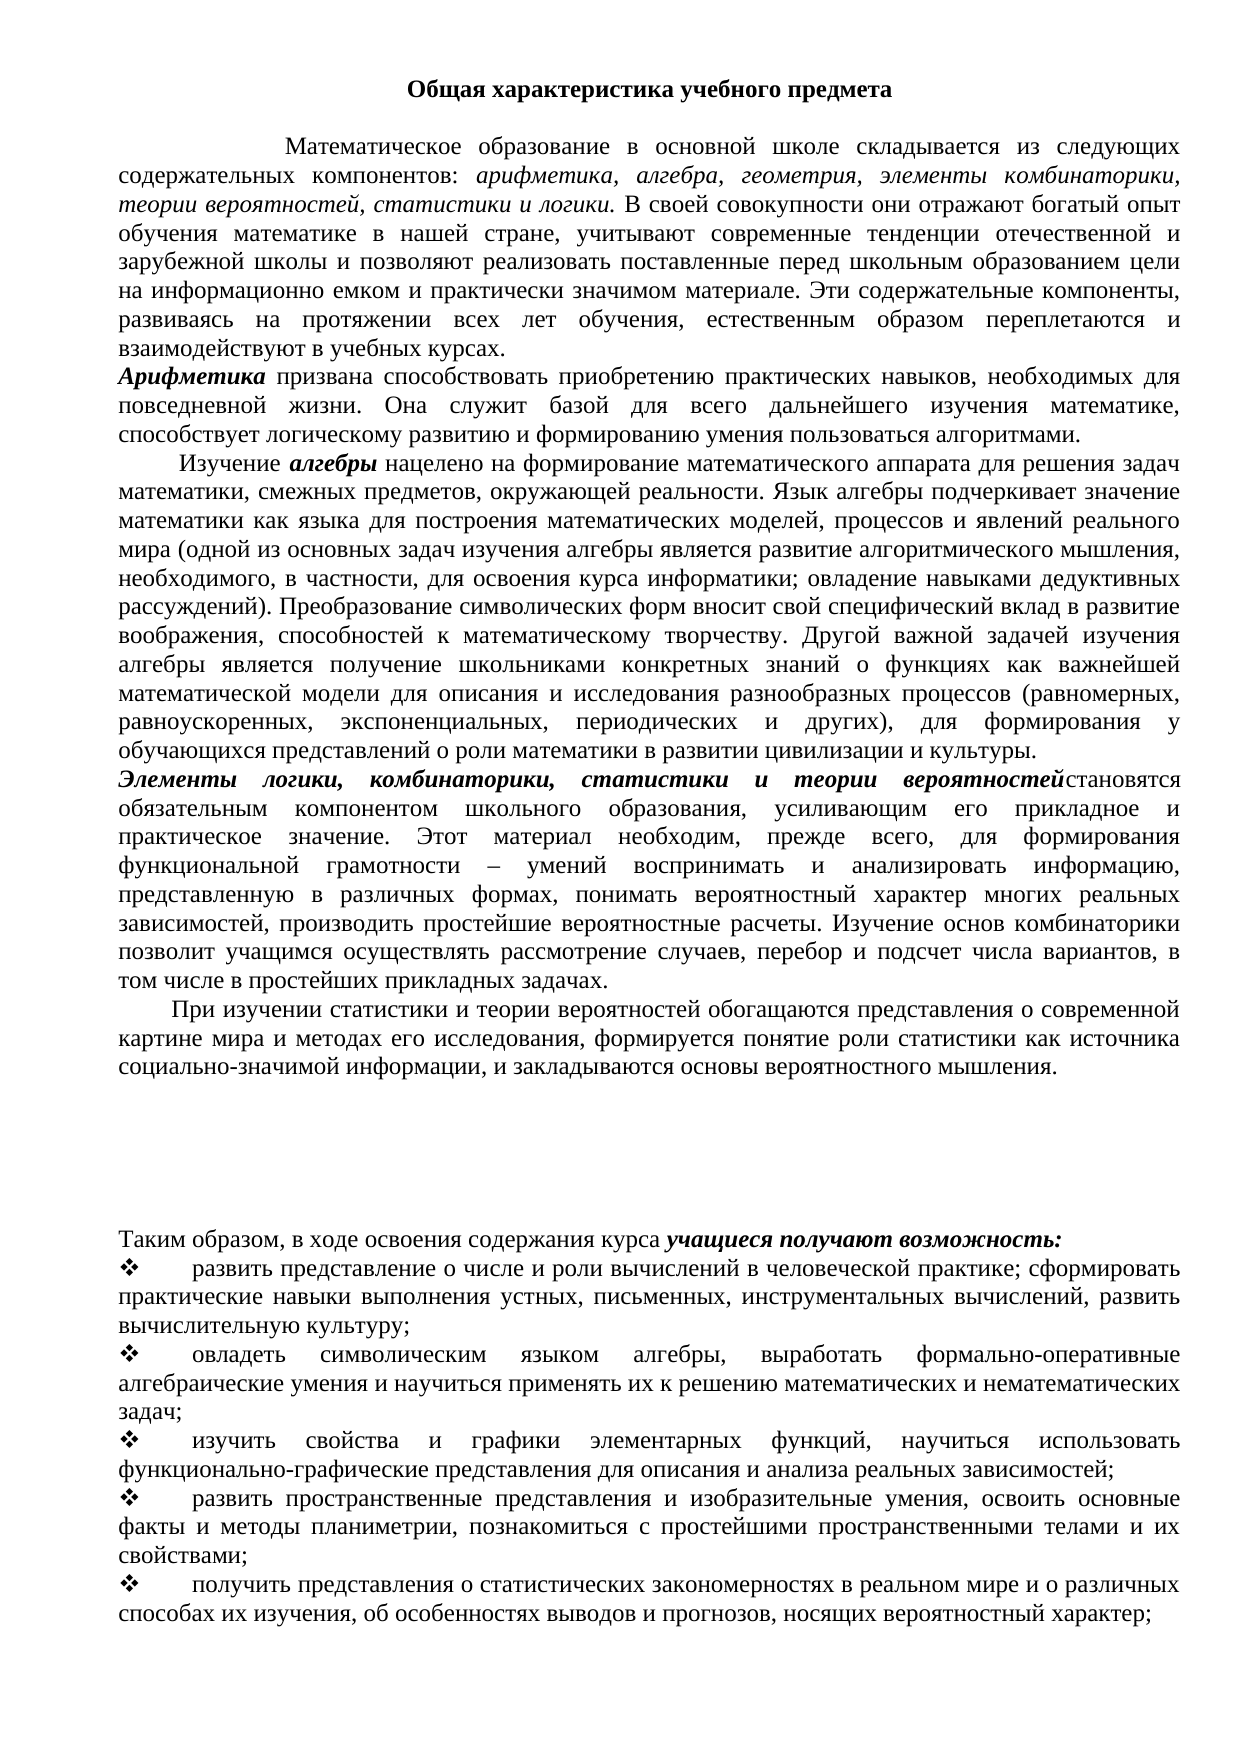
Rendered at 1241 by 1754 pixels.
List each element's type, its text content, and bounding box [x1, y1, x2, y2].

text Общая характеристика учебного предмета [118, 74, 1181, 103]
text При изучении статистики и теории вероятностей обогащаются представления о современной картине мира и методах его исследования, формируется понятие роли статистики как источника социально-значимой информации, и закладываются основы вероятностного мышления. [118, 994, 1181, 1080]
list овладеть символическим языком алгебры, выработать формально-оперативные алгебраические умения и научиться применять их к решению математических и нематематических задач; [118, 1339, 1181, 1425]
text Таким образом, в ходе освоения содержания курса учащиеся получают возможность: [118, 1224, 1181, 1253]
text Арифметика призвана способствовать приобретению практических навыков, необходимых для повседневной жизни. Она служит базой для всего дальнейшего изучения математике, способствует логическому развитию и формированию умения пользоваться алгоритмами. [118, 361, 1181, 448]
text Элементы логики, комбинаторики, статистики и теории вероятностейстановятся обязательным компонентом школьного образования, усиливающим его прикладное и практическое значение. Этот материал необходим, прежде всего, для формирования функциональной грамотности – умений воспринимать и анализировать информацию, представленную в различных формах, понимать вероятностный характер многих реальных зависимостей, производить простейшие вероятностные расчеты. Изучение основ комбинаторики позволит учащимся осуществлять рассмотрение случаев, перебор и подсчет числа вариантов, в том числе в простейших прикладных задачах. [118, 764, 1181, 994]
list получить представления о статистических закономерностях в реальном мире и о различных способах их изучения, об особенностях выводов и прогнозов, носящих вероятностный характер; [118, 1569, 1181, 1626]
text Математическое образование в основной школе складывается из следующих содержательных компонентов: арифметика, алгебра, геометрия, элементы комбинаторики, теории вероятностей, статистики и логики. В своей совокупности они отражают богатый опыт обучения математике в нашей стране, учитывают современные тенденции отечественной и зарубежной школы и позволяют реализовать поставленные перед школьным образованием цели на информационно емком и практически значимом материале. Эти содержательные компоненты, развиваясь на протяжении всех лет обучения, естественным образом переплетаются и взаимодействуют в учебных курсах. [118, 131, 1181, 361]
list развить представление о числе и роли вычислений в человеческой практике; сформировать практические навыки выполнения устных, письменных, инструментальных вычислений, развить вычислительную культуру; [118, 1253, 1181, 1339]
text Изучение алгебры нацелено на формирование математического аппарата для решения задач математики, смежных предметов, окружающей реальности. Язык алгебры подчеркивает значение математики как языка для построения математических моделей, процессов и явлений реального мира (одной из основных задач изучения алгебры является развитие алгоритмического мышления, необходимого, в частности, для освоения курса информатики; овладение навыками дедуктивных рассуждений). Преобразование символических форм вносит свой специфический вклад в развитие воображения, способностей к математическому творчеству. Другой важной задачей изучения алгебры является получение школьниками конкретных знаний о функциях как важнейшей математической модели для описания и исследования разнообразных процессов (равномерных, равноускоренных, экспоненциальных, периодических и других), для формирования у обучающихся представлений о роли математики в развитии цивилизации и культуры. [118, 448, 1181, 764]
list изучить свойства и графики элементарных функций, научиться использовать функционально-графические представления для описания и анализа реальных зависимостей; [118, 1425, 1181, 1483]
list развить пространственные представления и изобразительные умения, освоить основные факты и методы планиметрии, познакомиться с простейшими пространственными телами и их свойствами; [118, 1483, 1181, 1569]
